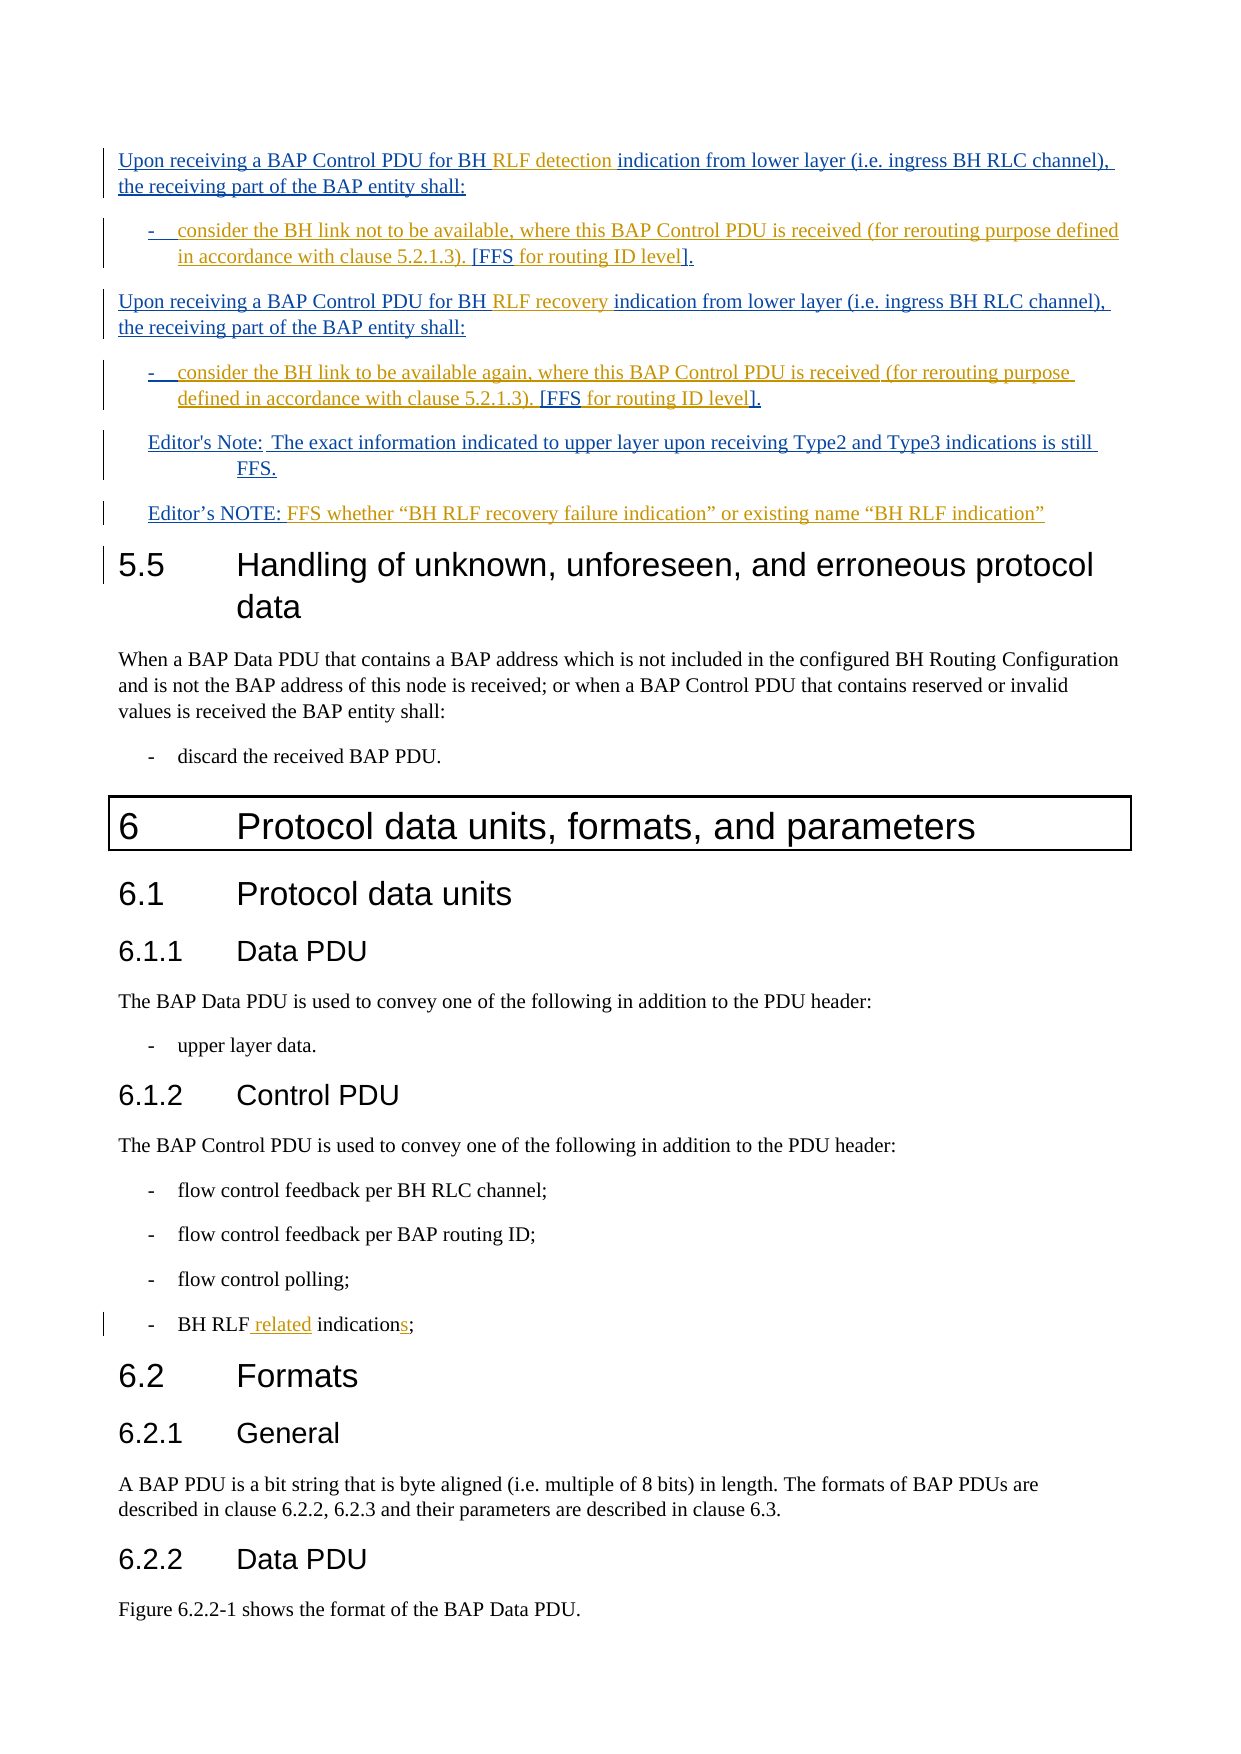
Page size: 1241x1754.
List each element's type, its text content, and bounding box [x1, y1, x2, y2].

text - upper layer data. [148, 1033, 1122, 1057]
text - flow control feedback per BAP routing ID; [148, 1222, 1122, 1246]
text 6.2 Formats [118, 1356, 1122, 1395]
text - flow control polling; [148, 1267, 1122, 1291]
text 5.5 Handling of unknown, unforeseen, and erroneous protocol data [118, 546, 1122, 625]
text The BAP Control PDU is used to convey one of the following in addition to the PDU header: [118, 1133, 1122, 1157]
text 6 Protocol data units, formats, and parameters [110, 798, 1130, 849]
text - discard the received BAP PDU. [148, 744, 1122, 768]
text 6.2.2 Data PDU [118, 1542, 1122, 1576]
text - BH RLF indication; [148, 1312, 1122, 1336]
text - flow control feedback per BH RLC channel; [148, 1178, 1122, 1202]
text 6.2.1 General [118, 1417, 1122, 1450]
text 6.1.1 Data PDU [118, 934, 1122, 967]
text Figure 6.2.2-1 shows the format of the BAP Data PDU. [118, 1597, 1122, 1621]
text The BAP Data PDU is used to convey one of the following in addition to the PDU header: [118, 989, 1122, 1013]
text A BAP PDU is a bit string that is byte aligned (i.e. multiple of 8 bits) in length. The formats of BAP PDUs are described in clause 6.2.2, 6.2.3 and their parameters are described in clause 6.3. [118, 1471, 1122, 1521]
text 6.1 Protocol data units [118, 873, 1122, 912]
text When a BAP Data PDU that contains a BAP address which is not included in the configured BH Routing Configuration and is not the BAP address of this node is received; or when a BAP Control PDU that contains reserved or invalid values is received the BAP entity shall: [118, 647, 1122, 723]
text 6.1.2 Control PDU [118, 1078, 1122, 1112]
